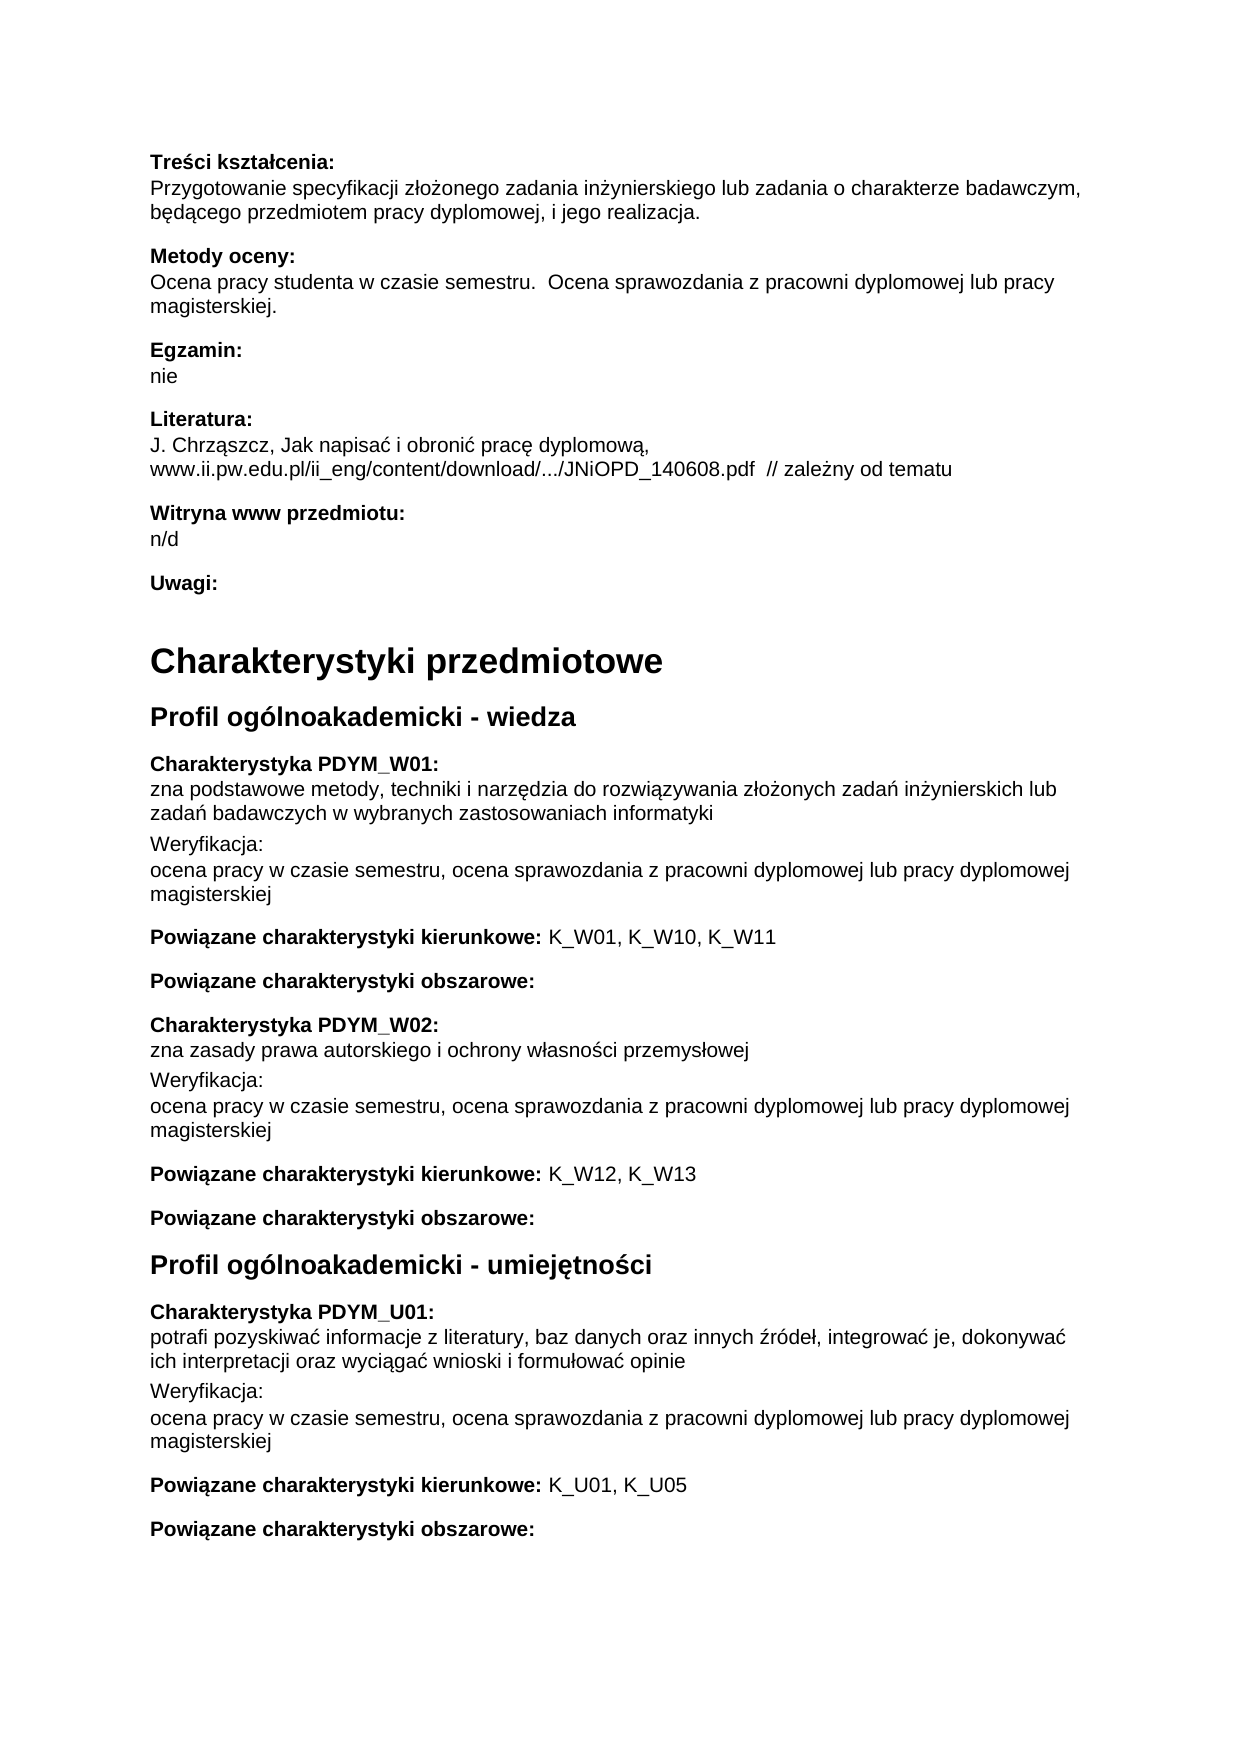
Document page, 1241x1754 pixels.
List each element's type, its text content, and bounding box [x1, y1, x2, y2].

text Treści kształcenia: [150, 150, 1090, 174]
text ocena pracy w czasie semestru, ocena sprawozdania z pracowni dyplomowej lub pracy dyplomowej magisterskiej [150, 857, 1090, 905]
text Ocena pracy studenta w czasie semestru. Ocena sprawozdania z pracowni dyplomowej lub pracy magisterskiej. [150, 270, 1090, 318]
text potrafi pozyskiwać informacje z literatury, baz danych oraz innych źródeł, integrować je, dokonywać ich interpretacji oraz wyciągać wnioski i formułować opinie [150, 1325, 1090, 1373]
text Charakterystyka PDYM_W02: [150, 1013, 1090, 1037]
text Powiązane charakterystyki obszarowe: [150, 1517, 1090, 1541]
text Weryfikacja: [150, 831, 1090, 855]
text Powiązane charakterystyki kierunkowe: K_U01, K_U05 [150, 1473, 1090, 1497]
subtitle Charakterystyki przedmiotowe [150, 641, 1090, 681]
text ocena pracy w czasie semestru, ocena sprawozdania z pracowni dyplomowej lub pracy dyplomowej magisterskiej [150, 1094, 1090, 1142]
text zna podstawowe metody, techniki i narzędzia do rozwiązywania złożonych zadań inżynierskich lub zadań badawczych w wybranych zastosowaniach informatyki [150, 777, 1090, 825]
text n/d [150, 527, 1090, 551]
text Weryfikacja: [150, 1379, 1090, 1403]
text J. Chrząszcz, Jak napisać i obronić pracę dyplomową, www.ii.pw.edu.pl/ii_eng/content/download/.../JNiOPD_140608.pdf // zależny od tematu [150, 433, 1090, 481]
text ocena pracy w czasie semestru, ocena sprawozdania z pracowni dyplomowej lub pracy dyplomowej magisterskiej [150, 1405, 1090, 1453]
text Powiązane charakterystyki obszarowe: [150, 969, 1090, 993]
text Powiązane charakterystyki kierunkowe: K_W12, K_W13 [150, 1162, 1090, 1186]
text Powiązane charakterystyki obszarowe: [150, 1205, 1090, 1229]
text Egzamin: [150, 337, 1090, 361]
text Weryfikacja: [150, 1068, 1090, 1092]
text Charakterystyka PDYM_W01: [150, 752, 1090, 776]
text Witryna www przedmiotu: [150, 501, 1090, 525]
text nie [150, 363, 1090, 387]
text Przygotowanie specyfikacji złożonego zadania inżynierskiego lub zadania o charakterze badawczym, będącego przedmiotem pracy dyplomowej, i jego realizacja. [150, 176, 1090, 224]
text Literatura: [150, 407, 1090, 431]
text Metody oceny: [150, 244, 1090, 268]
text Uwagi: [150, 571, 1090, 595]
text Powiązane charakterystyki kierunkowe: K_W01, K_W10, K_W11 [150, 925, 1090, 949]
subtitle Profil ogólnoakademicki - wiedza [150, 701, 1090, 732]
subtitle Profil ogólnoakademicki - umiejętności [150, 1249, 1090, 1280]
text Charakterystyka PDYM_U01: [150, 1300, 1090, 1324]
text zna zasady prawa autorskiego i ochrony własności przemysłowej [150, 1038, 1090, 1062]
